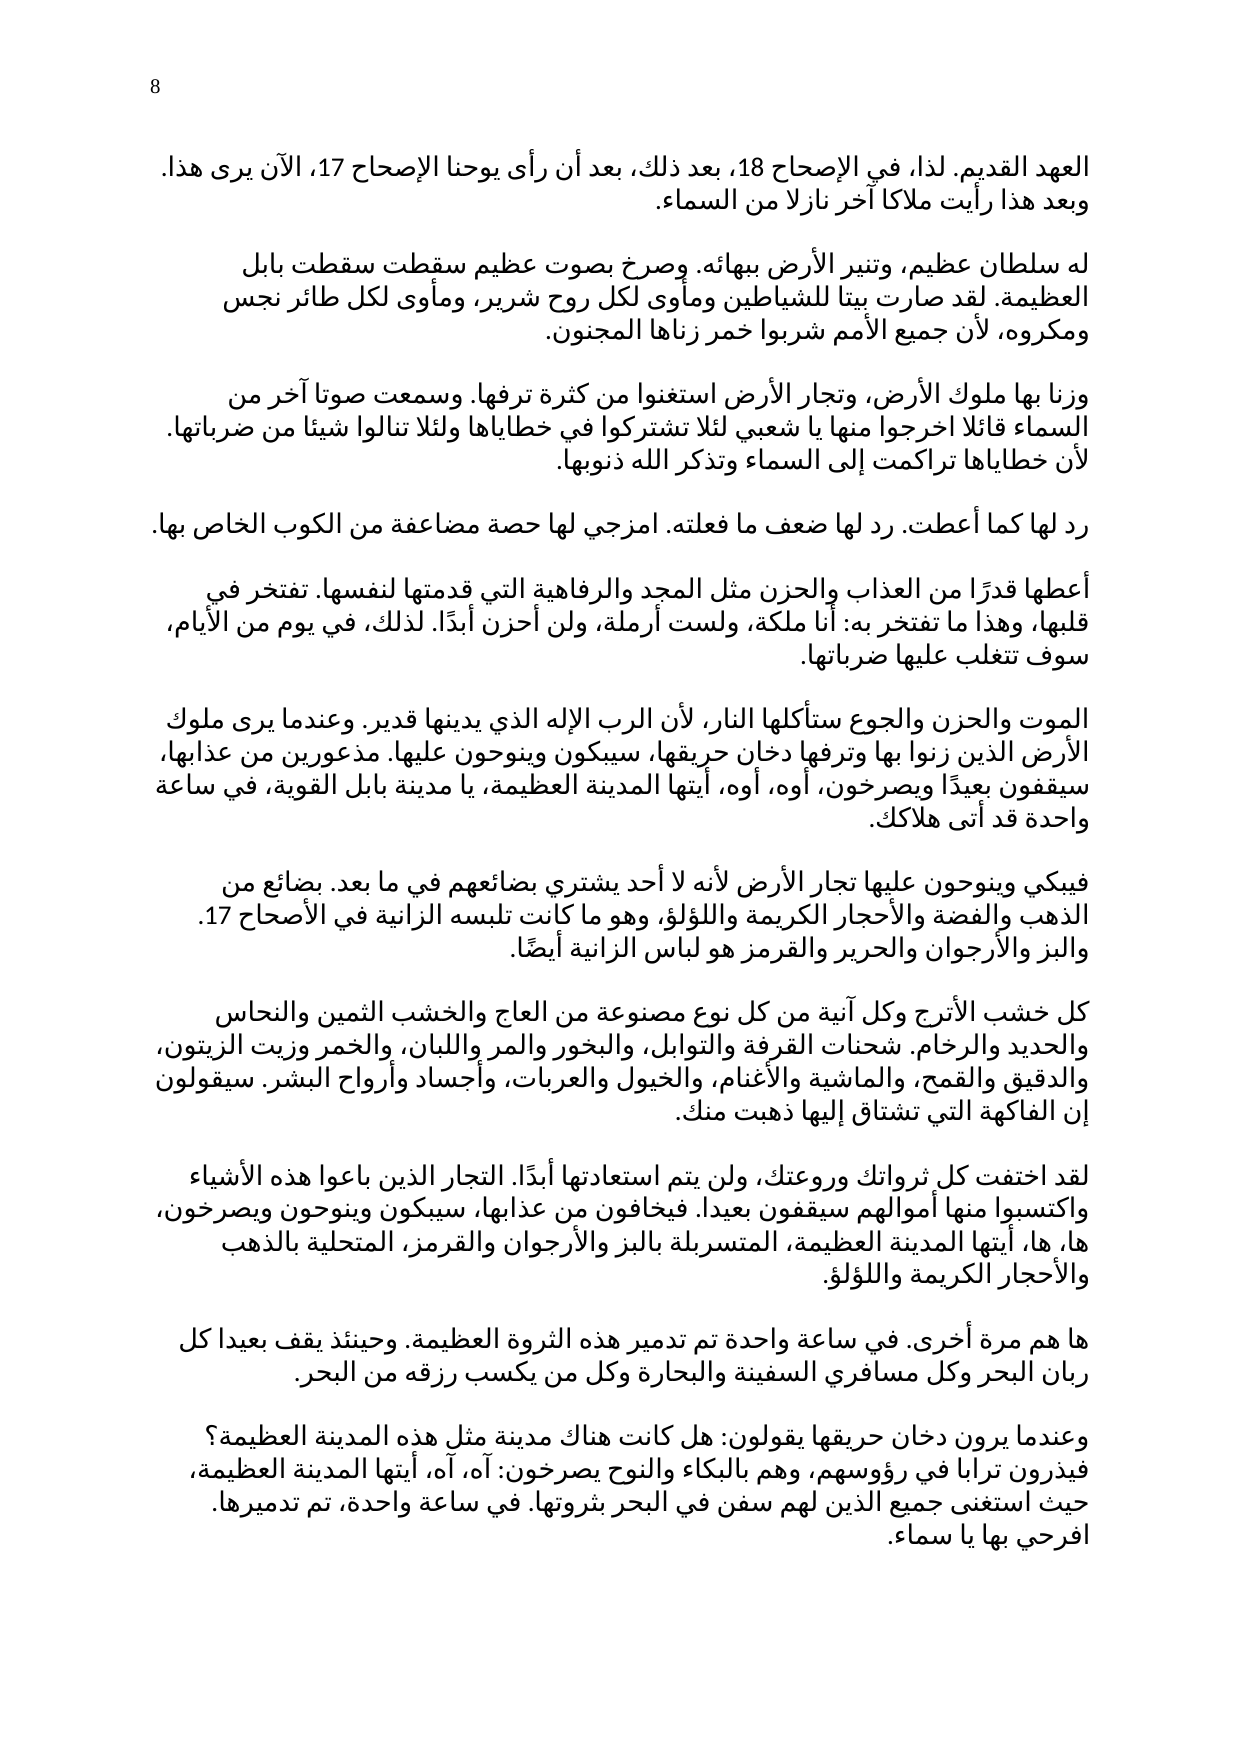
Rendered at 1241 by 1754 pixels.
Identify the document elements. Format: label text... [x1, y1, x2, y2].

text كل خشب الأترج وكل آنية من كل نوع مصنوعة من العاج والخشب الثمين والنحاس والحديد والرخام. شحنات القرفة والتوابل، والبخور والمر واللبان، والخمر وزيت الزيتون، والدقيق والقمح، والماشية والأغنام، والخيول والعربات، وأجساد وأرواح البشر. سيقولون إن الفاكهة التي تشتاق إليها ذهبت منك. [150, 995, 1090, 1127]
text رد لها كما أعطت. رد لها ضعف ما فعلته. امزجي لها حصة مضاعفة من الكوب الخاص بها. [150, 508, 1090, 541]
text الموت والحزن والجوع ستأكلها النار، لأن الرب الإله الذي يدينها قدير. وعندما يرى ملوك الأرض الذين زنوا بها وترفها دخان حريقها، سيبكون وينوحون عليها. مذعورين من عذابها، سيقفون بعيدًا ويصرخون، أوه، أوه، أيتها المدينة العظيمة، يا مدينة بابل القوية، في ساعة واحدة قد أتى هلاكك. [150, 702, 1090, 834]
text وعندما يرون دخان حريقها يقولون: هل كانت هناك مدينة مثل هذه المدينة العظيمة؟ فيذرون ترابا في رؤوسهم، وهم بالبكاء والنوح يصرخون: آه، آه، أيتها المدينة العظيمة، حيث استغنى جميع الذين لهم سفن في البحر بثروتها. في ساعة واحدة، تم تدميرها. افرحي بها يا سماء. [150, 1419, 1090, 1551]
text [150, 150, 1090, 216]
text ها هم مرة أخرى. في ساعة واحدة تم تدمير هذه الثروة العظيمة. وحينئذ يقف بعيدا كل ربان البحر وكل مسافري السفينة والبحارة وكل من يكسب رزقه من البحر. [150, 1322, 1090, 1388]
text لقد اختفت كل ثرواتك وروعتك، ولن يتم استعادتها أبدًا. التجار الذين باعوا هذه الأشياء واكتسبوا منها أموالهم سيقفون بعيدا. فيخافون من عذابها، سيبكون وينوحون ويصرخون، ها، ها، أيتها المدينة العظيمة، المتسربلة بالبز والأرجوان والقرمز، المتحلية بالذهب والأحجار الكريمة واللؤلؤ. [150, 1159, 1090, 1291]
text فيبكي وينوحون عليها تجار الأرض لأنه لا أحد يشتري بضائعهم في ما بعد. بضائع من الذهب والفضة والأحجار الكريمة واللؤلؤ، وهو ما كانت تلبسه الزانية في الأصحاح 17. والبز والأرجوان والحرير والقرمز هو لباس الزانية أيضًا. [150, 865, 1090, 964]
text وزنا بها ملوك الأرض، وتجار الأرض استغنوا من كثرة ترفها. وسمعت صوتا آخر من السماء قائلا اخرجوا منها يا شعبي لئلا تشتركوا في خطاياها ولئلا تنالوا شيئا من ضرباتها. لأن خطاياها تراكمت إلى السماء وتذكر الله ذنوبها. [150, 377, 1090, 476]
text أعطها قدرًا من العذاب والحزن مثل المجد والرفاهية التي قدمتها لنفسها. تفتخر في قلبها، وهذا ما تفتخر به: أنا ملكة، ولست أرملة، ولن أحزن أبدًا. لذلك، في يوم من الأيام، سوف تتغلب عليها ضرباتها. [150, 572, 1090, 671]
text له سلطان عظيم، وتنير الأرض ببهائه. وصرخ بصوت عظيم سقطت سقطت بابل العظيمة. لقد صارت بيتا للشياطين ومأوى لكل روح شرير، ومأوى لكل طائر نجس ومكروه، لأن جميع الأمم شربوا خمر زناها المجنون. [150, 247, 1090, 346]
